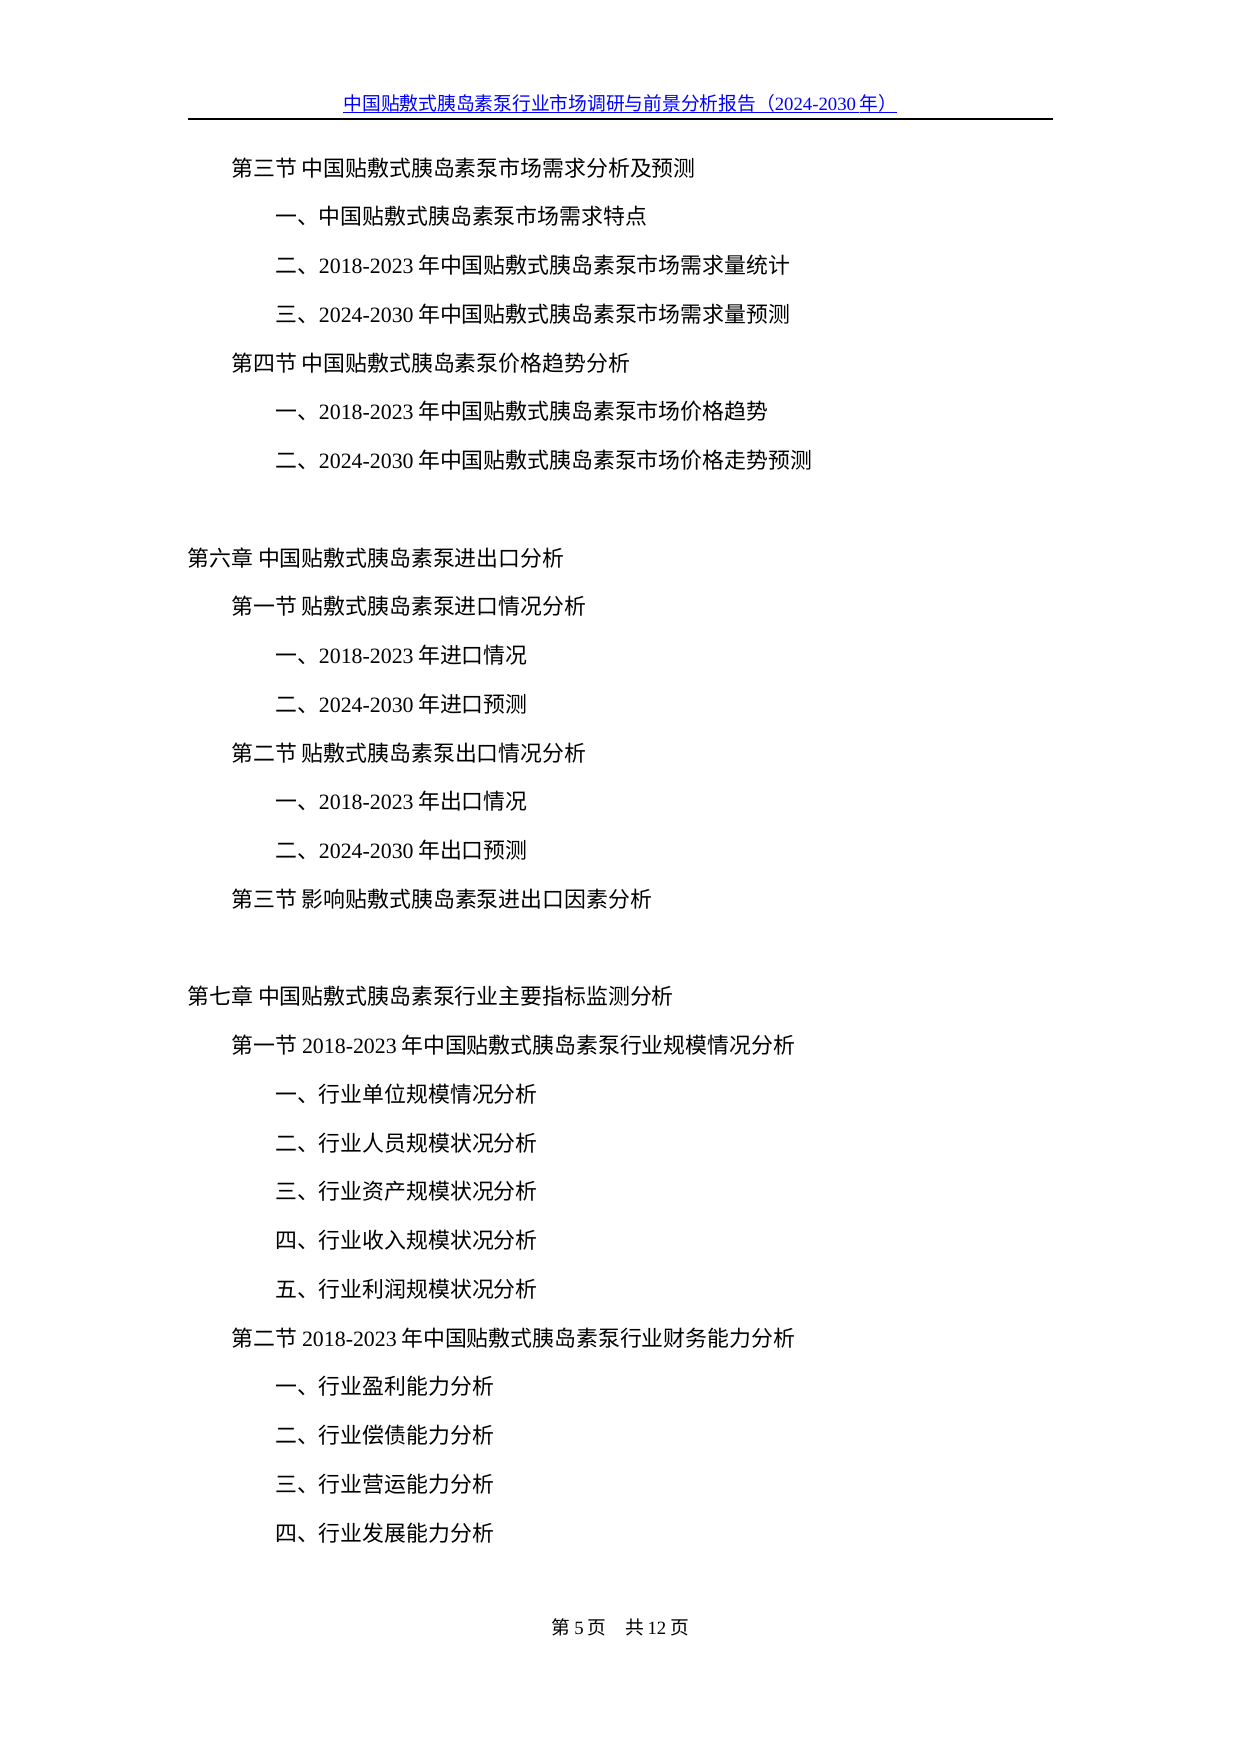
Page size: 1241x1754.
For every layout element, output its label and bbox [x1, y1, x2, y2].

text [187, 150, 1053, 1548]
